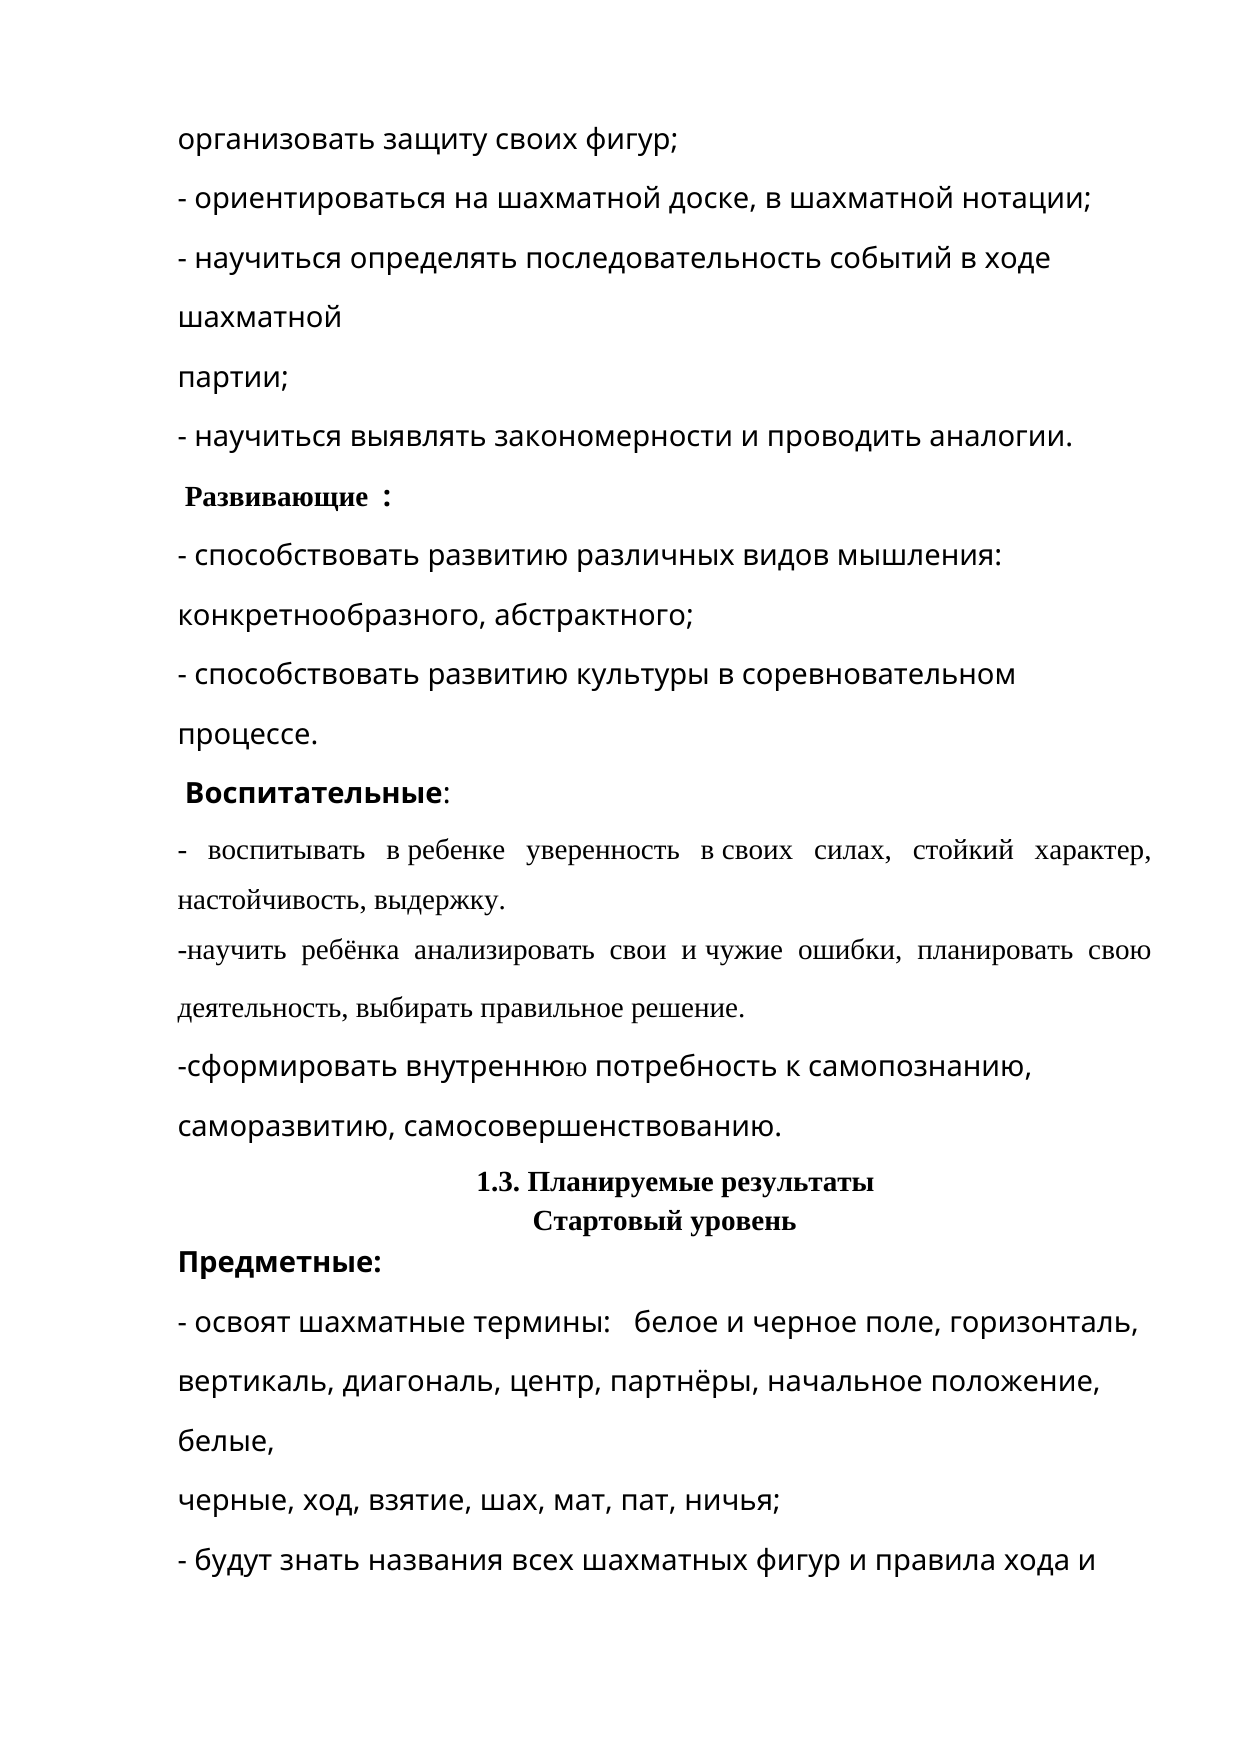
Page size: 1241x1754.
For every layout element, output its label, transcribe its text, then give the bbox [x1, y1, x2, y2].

text 1.3. Планируемые результаты [177, 1164, 1152, 1198]
text - воспитывать в ребенке уверенность в своих силах, стойкий характер, настойчивость, выдержку. [177, 832, 1152, 916]
text Стартовый уровень [177, 1203, 1152, 1236]
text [177, 1241, 1152, 1578]
text -сформировать внутреннюю потребность к самопознанию, саморазвитию, самосовершенствованию. [177, 1045, 1152, 1144]
text -научить ребёнка анализировать свои и чужие ошибки, планировать свою деятельность, выбирать правильное решение. [177, 932, 1152, 1026]
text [177, 118, 1152, 812]
